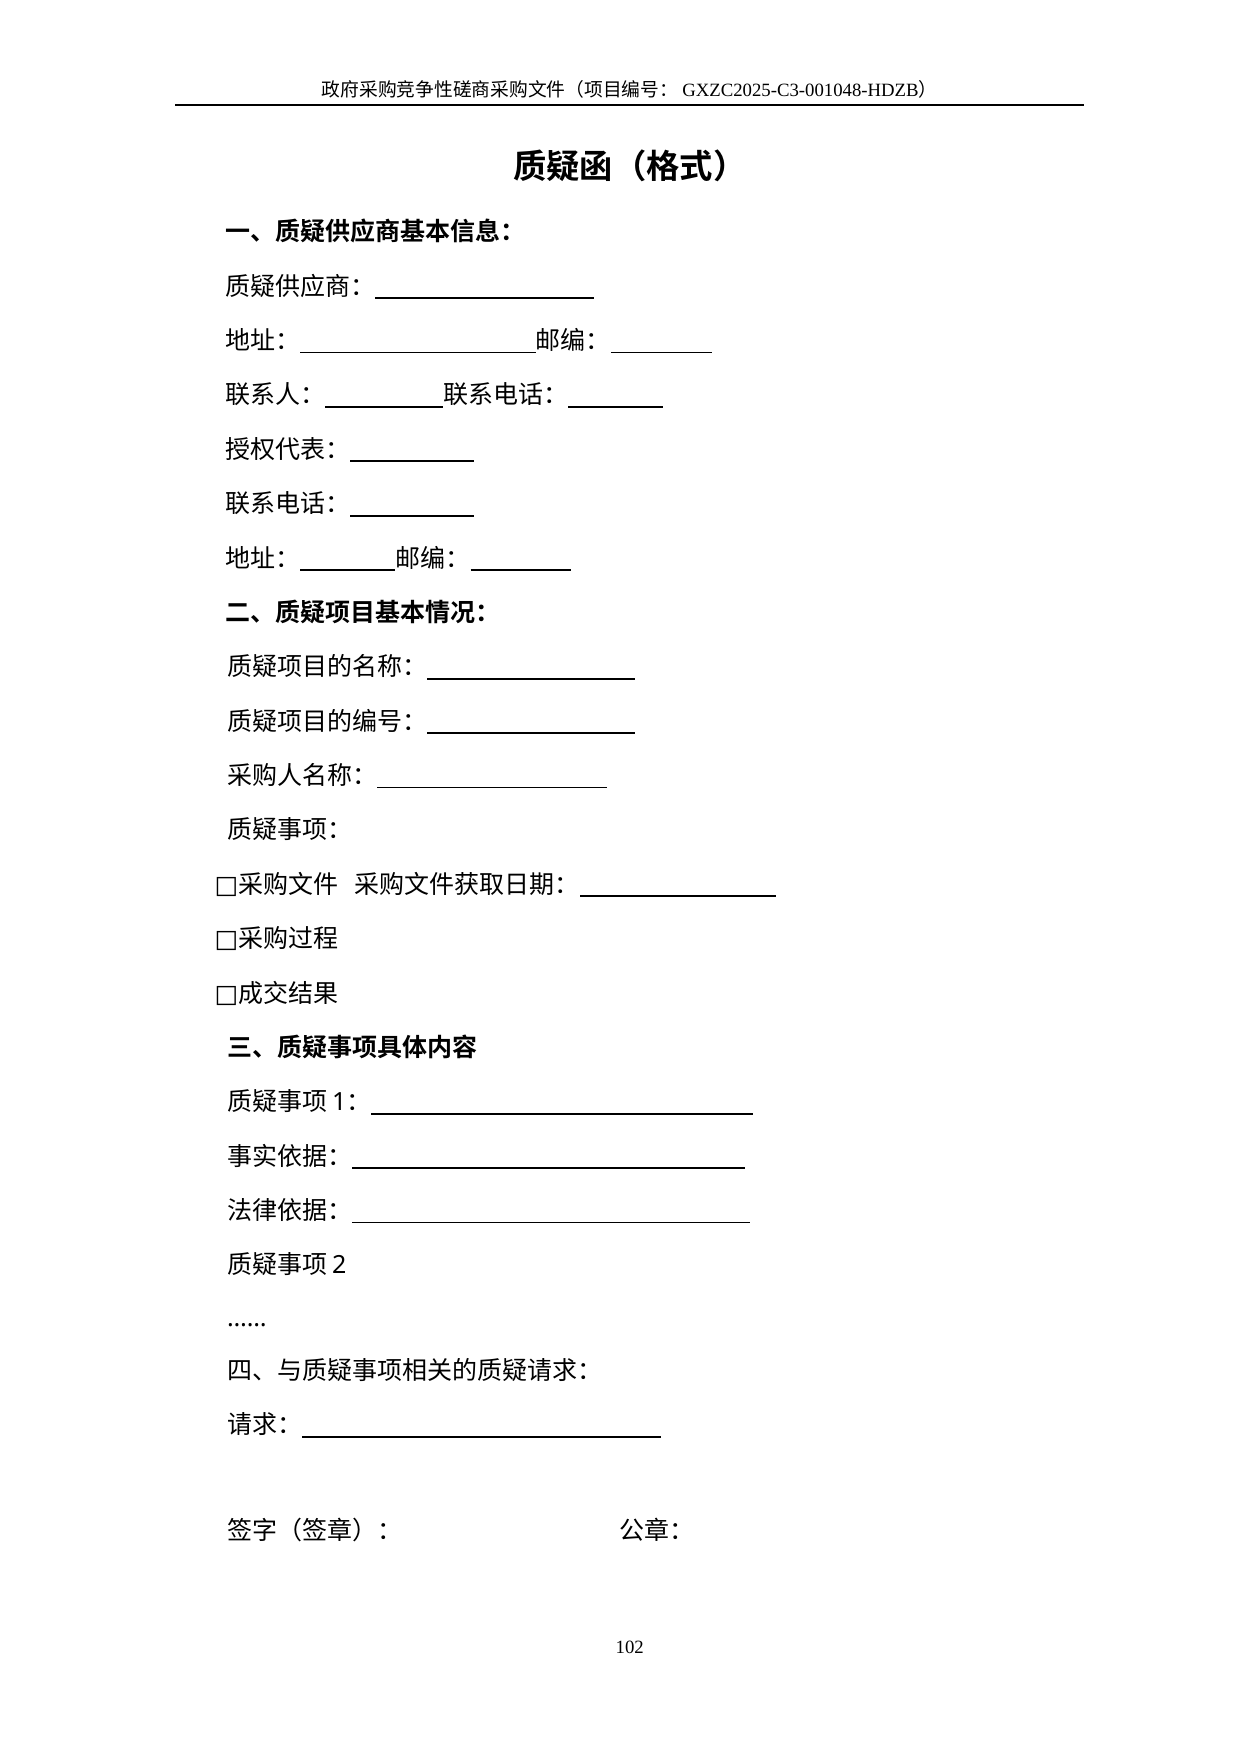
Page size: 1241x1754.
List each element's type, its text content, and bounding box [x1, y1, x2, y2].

text 授权代表： [175, 429, 1084, 466]
text 质疑函（格式） [175, 139, 1084, 188]
text 质疑供应商： [175, 266, 1084, 302]
text 法律依据： [178, 1191, 1084, 1227]
text 签字（签章）： 公章： [178, 1510, 1084, 1546]
text 质疑项目的编号： [178, 701, 1084, 737]
text 一、质疑供应商基本信息： [175, 212, 1084, 248]
text 质疑事项： [178, 810, 1084, 846]
text 地址： 邮编： [175, 538, 1084, 574]
text 质疑事项2 [178, 1245, 1084, 1281]
text 联系人： 联系电话： [175, 375, 1084, 411]
text 质疑项目的名称： [178, 647, 1084, 683]
text □成交结果 [178, 973, 1084, 1009]
text 请求： [178, 1405, 1084, 1441]
text 地址： 邮编： [175, 321, 1084, 357]
text □采购过程 [178, 919, 1084, 955]
text 三、质疑事项具体内容 [178, 1027, 1084, 1064]
text 联系电话： [175, 484, 1084, 520]
text 二、质疑项目基本情况： [175, 592, 1084, 629]
text 采购人名称： [178, 756, 1084, 792]
text …… [178, 1299, 1084, 1333]
text 质疑事项1： [178, 1082, 1084, 1118]
text □采购文件 采购文件获取日期： [178, 864, 1084, 901]
text 四、与质疑事项相关的质疑请求： [178, 1350, 1084, 1387]
text 事实依据： [178, 1136, 1084, 1172]
